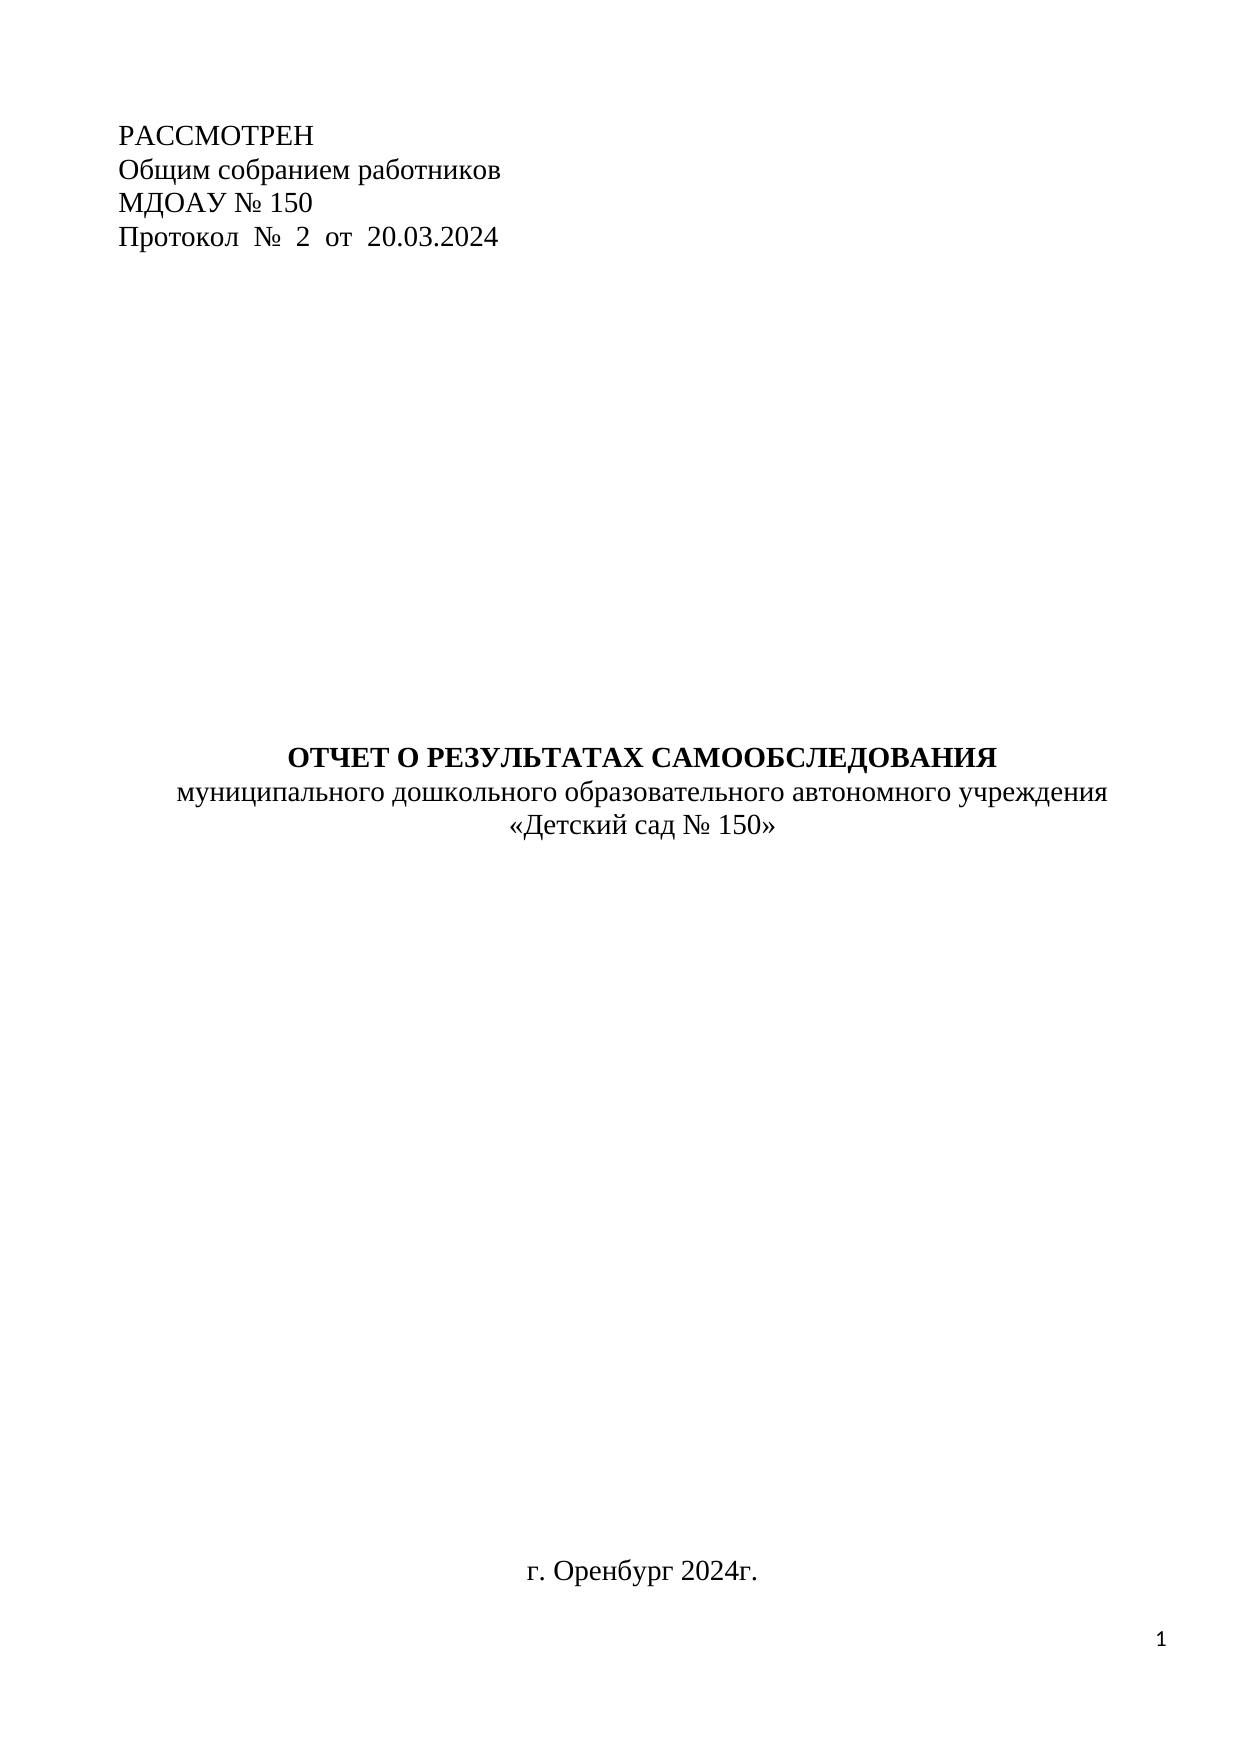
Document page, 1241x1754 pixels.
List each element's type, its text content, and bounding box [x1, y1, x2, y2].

text муниципального дошкольного образовательного автономного учреждения «Детский сад № 150» [118, 774, 1167, 841]
text Общим собранием работников [118, 152, 1167, 185]
text РАССМОТРЕН [118, 118, 1167, 152]
text Протокол № 2 от 20.03.2024 [118, 219, 1167, 252]
text МДОАУ № 150 [118, 185, 1167, 219]
text ОТЧЕТ О РЕЗУЛЬТАТАХ САМООБСЛЕДОВАНИЯ [118, 740, 1167, 774]
text г. Оренбург 2024г. [118, 1553, 1167, 1587]
